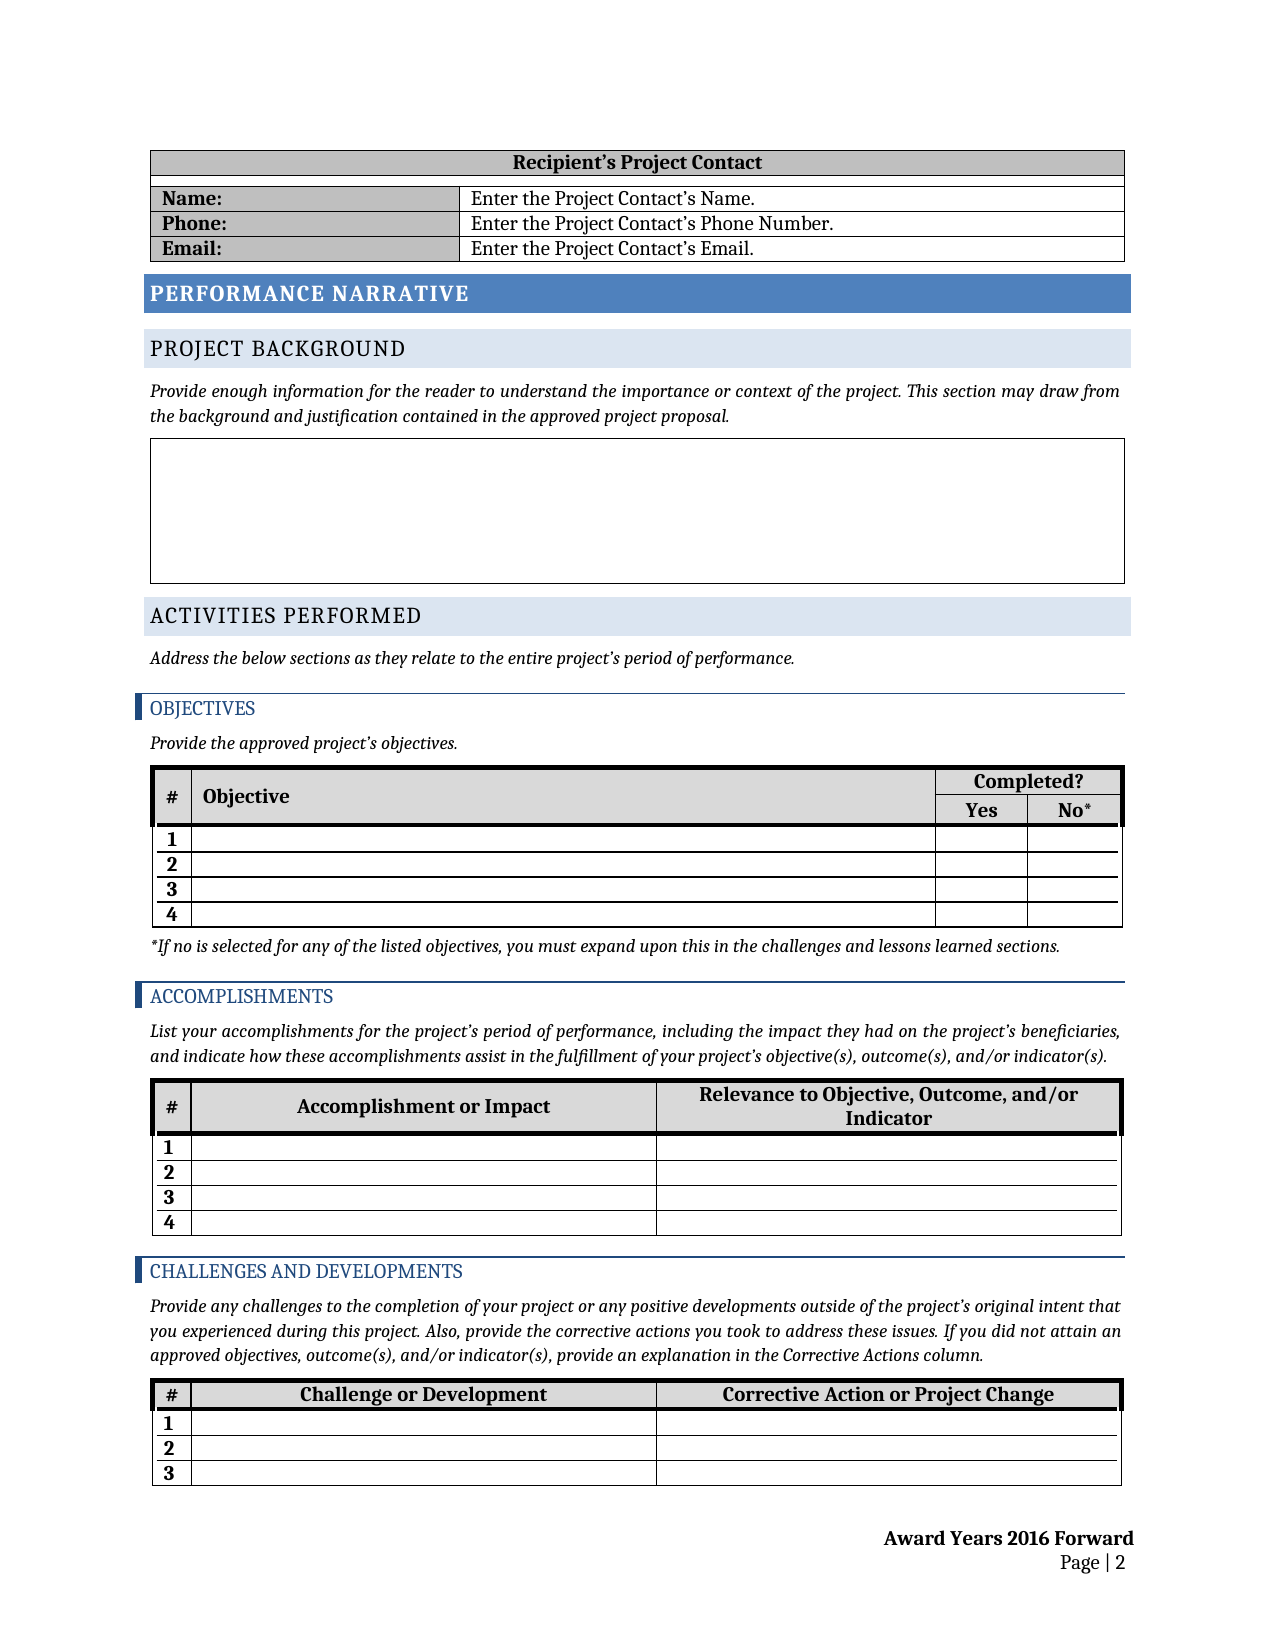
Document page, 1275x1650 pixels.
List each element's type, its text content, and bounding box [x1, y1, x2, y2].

table_cell 1 [153, 1407, 191, 1435]
table_cell Recipient’s Project Contact [151, 151, 1124, 175]
table_cell 1 [153, 823, 191, 851]
table_cell [657, 1435, 1121, 1460]
table_cell 3 [153, 1460, 191, 1485]
table_cell [936, 878, 1027, 901]
table_cell [192, 878, 935, 901]
table_cell [1028, 901, 1122, 926]
text List your accomplishments for the project’s period of performance, including the impact they had on the project’s beneficiaries, and indicate how these accomplishments assist in the fulfillment of your project’s objective(s), outcome(s), and/or indicator(s). [150, 1020, 1125, 1067]
table_cell [192, 1186, 656, 1209]
table_cell [192, 1136, 656, 1159]
table_cell [1028, 823, 1122, 851]
table_cell 2 [153, 1435, 191, 1460]
table_header # [155, 1083, 190, 1131]
table_cell 4 [153, 901, 191, 926]
table_cell 1 [153, 1131, 191, 1159]
text Address the below sections as they relate to the entire project’s period of performance. [150, 648, 1125, 669]
table_cell [192, 1411, 656, 1435]
table_header Corrective Action or Project Change [657, 1383, 1119, 1407]
table_cell [657, 1210, 1121, 1234]
table_cell [192, 1461, 656, 1485]
table_cell [192, 827, 935, 851]
table_cell [657, 1407, 1121, 1435]
table_header [151, 439, 1124, 583]
table_header Objective [192, 770, 935, 823]
table_cell [1028, 876, 1122, 901]
table_cell [192, 1161, 656, 1184]
table_cell [657, 1131, 1121, 1159]
text *If no is selected for any of the listed objectives, you must expand upon this in the challenges and lessons learned sections. [150, 936, 1125, 957]
table_cell [936, 903, 1027, 926]
subtitle Objectives [142, 694, 1125, 720]
table_cell [657, 1160, 1121, 1184]
table_cell No* [1028, 795, 1120, 823]
table_cell [657, 1460, 1121, 1485]
table_cell [1028, 851, 1122, 876]
table_cell Yes [936, 795, 1027, 823]
table_cell 4 [153, 1210, 191, 1234]
table_cell Email: [151, 237, 459, 261]
text Provide any challenges to the completion of your project or any positive developments outside of the project’s original intent that you experienced during this project. Also, provide the corrective actions you took to address these issues. If you did not attain an approved objectives, outcome(s), and/or indicator(s), provide an explanation in the Corrective Actions column. [150, 1295, 1125, 1366]
subtitle Challenges and Developments [142, 1258, 1125, 1283]
table_cell Name: [151, 187, 459, 211]
table_cell 2 [153, 1160, 191, 1184]
subtitle Performance Narrative [150, 280, 1125, 307]
text Provide enough information for the reader to understand the importance or context of the project. This section may draw from the background and justification contained in the approved project proposal. [150, 380, 1125, 427]
table_cell [936, 827, 1027, 851]
table_header Completed? [936, 770, 1120, 794]
table_cell [192, 853, 935, 876]
table_header Challenge or Development [192, 1383, 656, 1407]
table_cell 3 [153, 1185, 191, 1209]
table_cell [192, 903, 935, 926]
table_cell [657, 1185, 1121, 1209]
table_cell [192, 1436, 656, 1460]
table_header Relevance to Objective, Outcome, and/or Indicator [657, 1083, 1119, 1131]
table_cell 2 [153, 851, 191, 876]
subtitle pROJECT bACKGROUND [150, 336, 1125, 362]
table_header # [155, 1383, 190, 1407]
table_header Accomplishment or Impact [192, 1083, 656, 1131]
table_cell [936, 853, 1027, 876]
table_cell [192, 1211, 656, 1234]
text Provide the approved project’s objectives. [150, 732, 1125, 754]
subtitle Accomplishments [142, 983, 1125, 1008]
subtitle Activities Performed [150, 603, 1125, 629]
table_cell 3 [153, 876, 191, 901]
table_cell Phone: [151, 212, 459, 236]
table_cell [151, 176, 1124, 186]
table_header # [155, 770, 191, 823]
